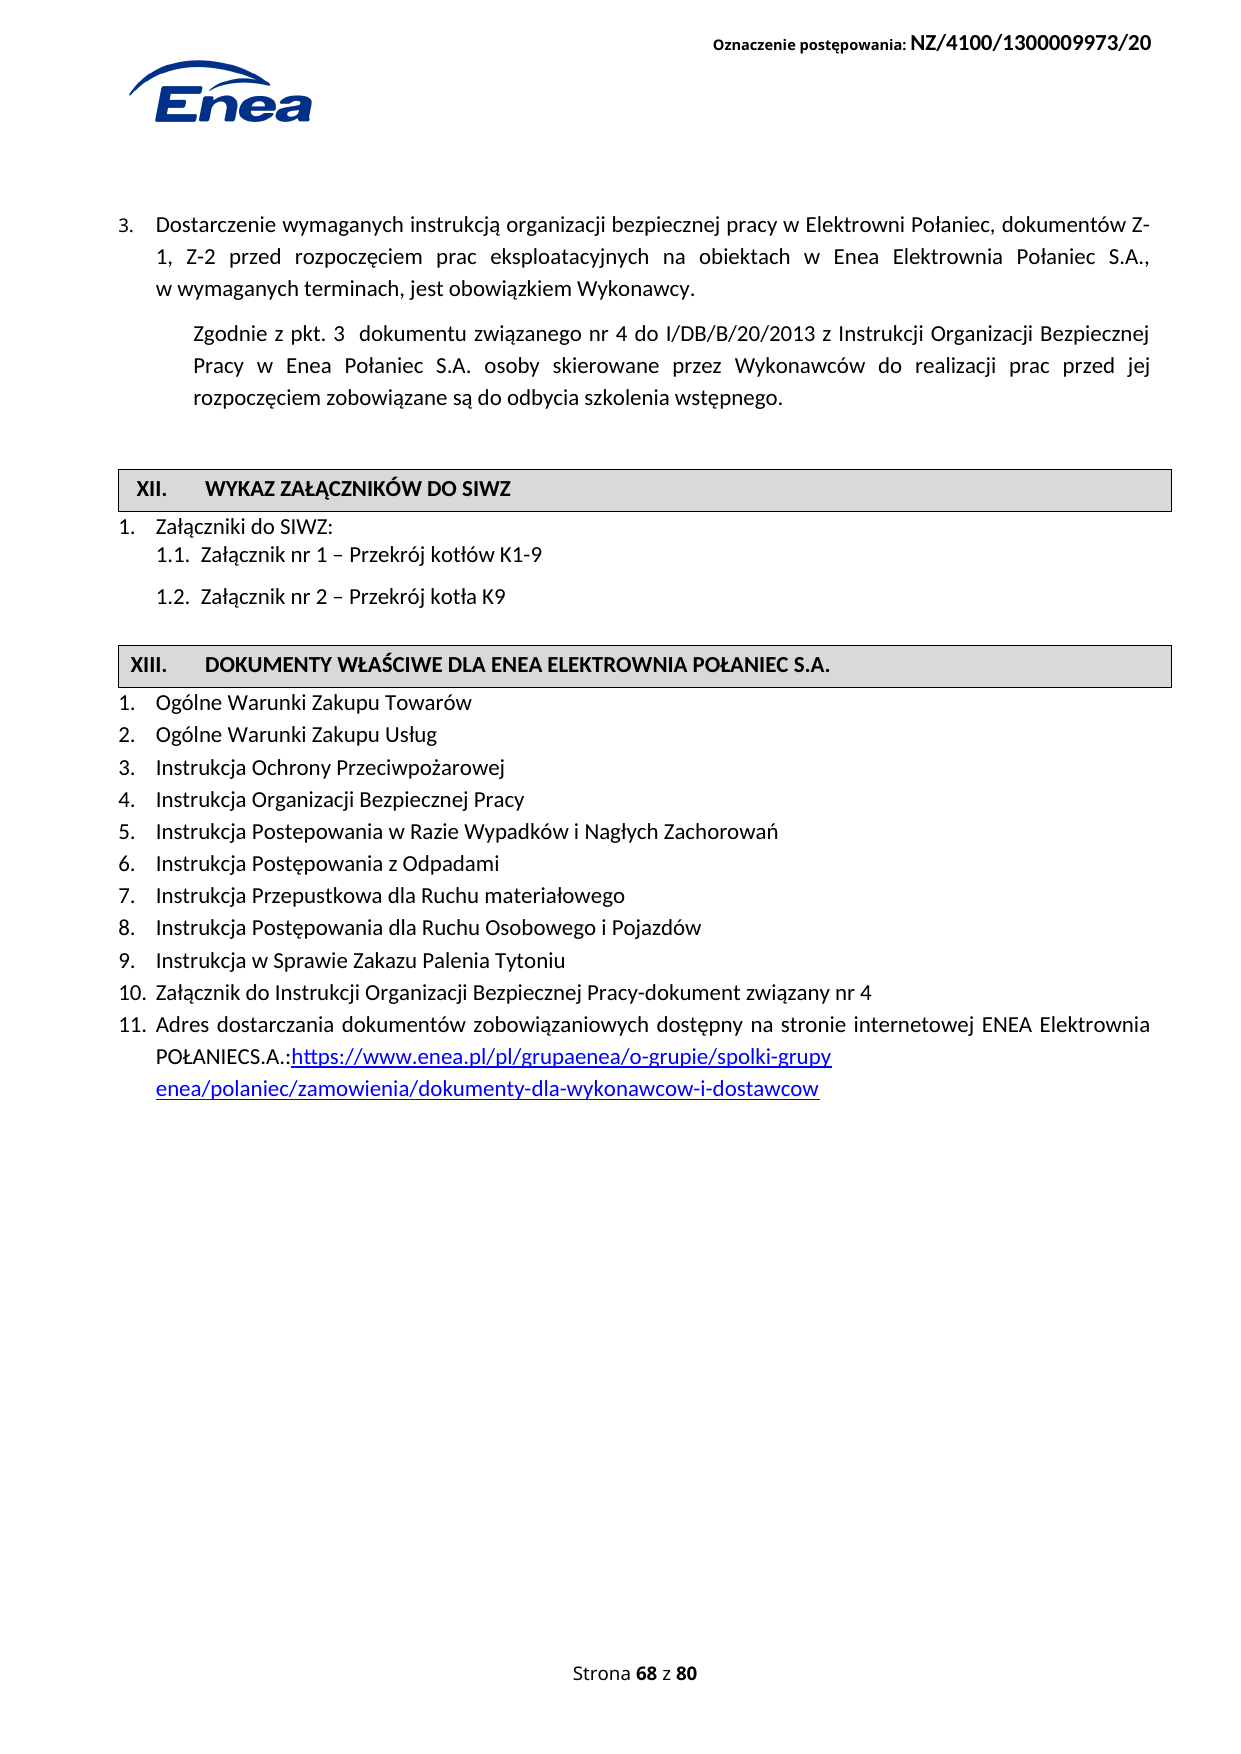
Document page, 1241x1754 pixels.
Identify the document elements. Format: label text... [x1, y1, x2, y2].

list Załącznik do Instrukcji Organizacji Bezpiecznej Pracy-dokument związany nr 4 [118, 978, 1152, 1006]
list Załącznik nr 2 – Przekrój kotła K9 [156, 582, 1152, 610]
list Zgodnie z pkt. 3 dokumentu związanego nr 4 do I/DB/B/20/2013 z Instrukcji Organizacji Bezpiecznej Pracy w Enea Połaniec S.A. osoby skierowane przez Wykonawców do realizacji prac przed jej rozpoczęciem zobowiązane są do odbycia szkolenia wstępnego. [193, 319, 1152, 411]
table_header DOKUMENTY WŁAŚCIWE DLA ENEA ELEKTROWNIA POŁANIEC S.A. [119, 646, 1171, 687]
list Instrukcja Postępowania dla Ruchu Osobowego i Pojazdów [118, 913, 1152, 942]
list Instrukcja Postępowania z Odpadami [118, 849, 1152, 877]
list Adres dostarczania dokumentów zobowiązaniowych dostępny na stronie internetowej ENEA Elektrownia POŁANIECS.A.:https://www.enea.pl/pl/grupaenea/o-grupie/spolki-grupy enea/polaniec/zamowienia/dokumenty-dla-wykonawcow-i-dostawcow [118, 1010, 1152, 1102]
list Instrukcja Organizacji Bezpiecznej Pracy [118, 785, 1152, 813]
picture [117, 50, 324, 124]
list Dostarczenie wymaganych instrukcją organizacji bezpiecznej pracy w Elektrowni Połaniec, dokumentów Z-1, Z-2 przed rozpoczęciem prac eksploatacyjnych na obiektach w Enea Elektrownia Połaniec S.A., w wymaganych terminach, jest obowiązkiem Wykonawcy. [118, 210, 1152, 302]
list Ogólne Warunki Zakupu Towarów [118, 688, 1152, 716]
list Załącznik nr 1 – Przekrój kotłów K1-9 [156, 540, 1152, 568]
list Instrukcja w Sprawie Zakazu Palenia Tytoniu [118, 946, 1152, 974]
list Załączniki do SIWZ: [118, 512, 1152, 540]
list Instrukcja Przepustkowa dla Ruchu materiałowego [118, 881, 1152, 909]
list Instrukcja Ochrony Przeciwpożarowej [118, 753, 1152, 781]
table_header WYKAZ ZAŁĄCZNIKÓW DO SIWZ [119, 470, 1171, 511]
list Instrukcja Postepowania w Razie Wypadków i Nagłych Zachorowań [118, 817, 1152, 845]
list Ogólne Warunki Zakupu Usług [118, 720, 1152, 748]
